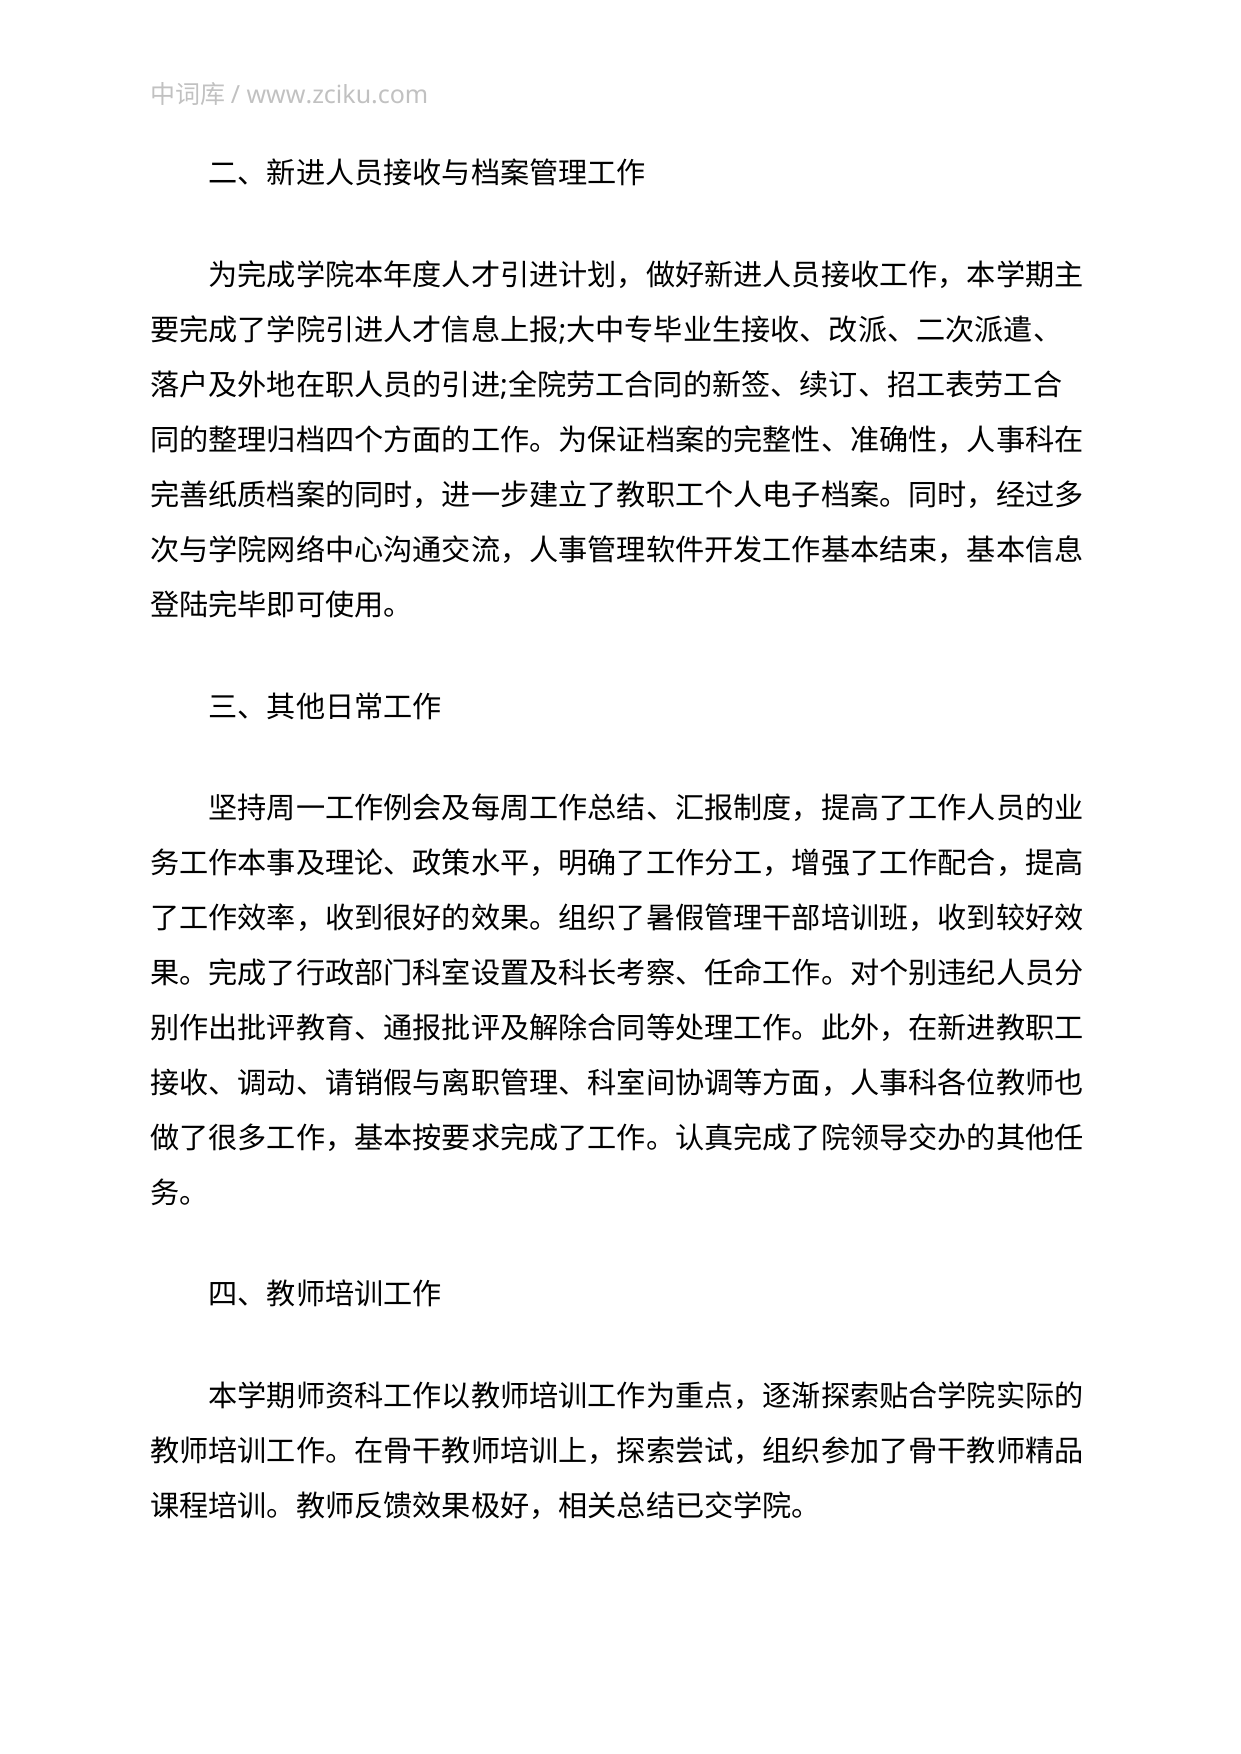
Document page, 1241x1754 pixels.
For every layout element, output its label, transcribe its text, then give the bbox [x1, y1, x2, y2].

text 四、教师培训工作 [150, 1271, 1090, 1313]
text 为完成学院本年度人才引进计划，做好新进人员接收工作，本学期主要完成了学院引进人才信息上报;大中专毕业生接收、改派、二次派遣、落户及外地在职人员的引进;全院劳工合同的新签、续订、招工表劳工合同的整理归档四个方面的工作。为保证档案的完整性、准确性，人事科在完善纸质档案的同时，进一步建立了教职工个人电子档案。同时，经过多次与学院网络中心沟通交流，人事管理软件开发工作基本结束，基本信息登陆完毕即可使用。 [150, 252, 1090, 624]
text 三、其他日常工作 [150, 683, 1090, 725]
text 坚持周一工作例会及每周工作总结、汇报制度，提高了工作人员的业务工作本事及理论、政策水平，明确了工作分工，增强了工作配合，提高了工作效率，收到很好的效果。组织了暑假管理干部培训班，收到较好效果。完成了行政部门科室设置及科长考察、任命工作。对个别违纪人员分别作出批评教育、通报批评及解除合同等处理工作。此外，在新进教职工接收、调动、请销假与离职管理、科室间协调等方面，人事科各位教师也做了很多工作，基本按要求完成了工作。认真完成了院领导交办的其他任务。 [150, 785, 1090, 1211]
text 二、新进人员接收与档案管理工作 [150, 150, 1090, 192]
text 本学期师资科工作以教师培训工作为重点，逐渐探索贴合学院实际的教师培训工作。在骨干教师培训上，探索尝试，组织参加了骨干教师精品课程培训。教师反馈效果极好，相关总结已交学院。 [150, 1373, 1090, 1525]
